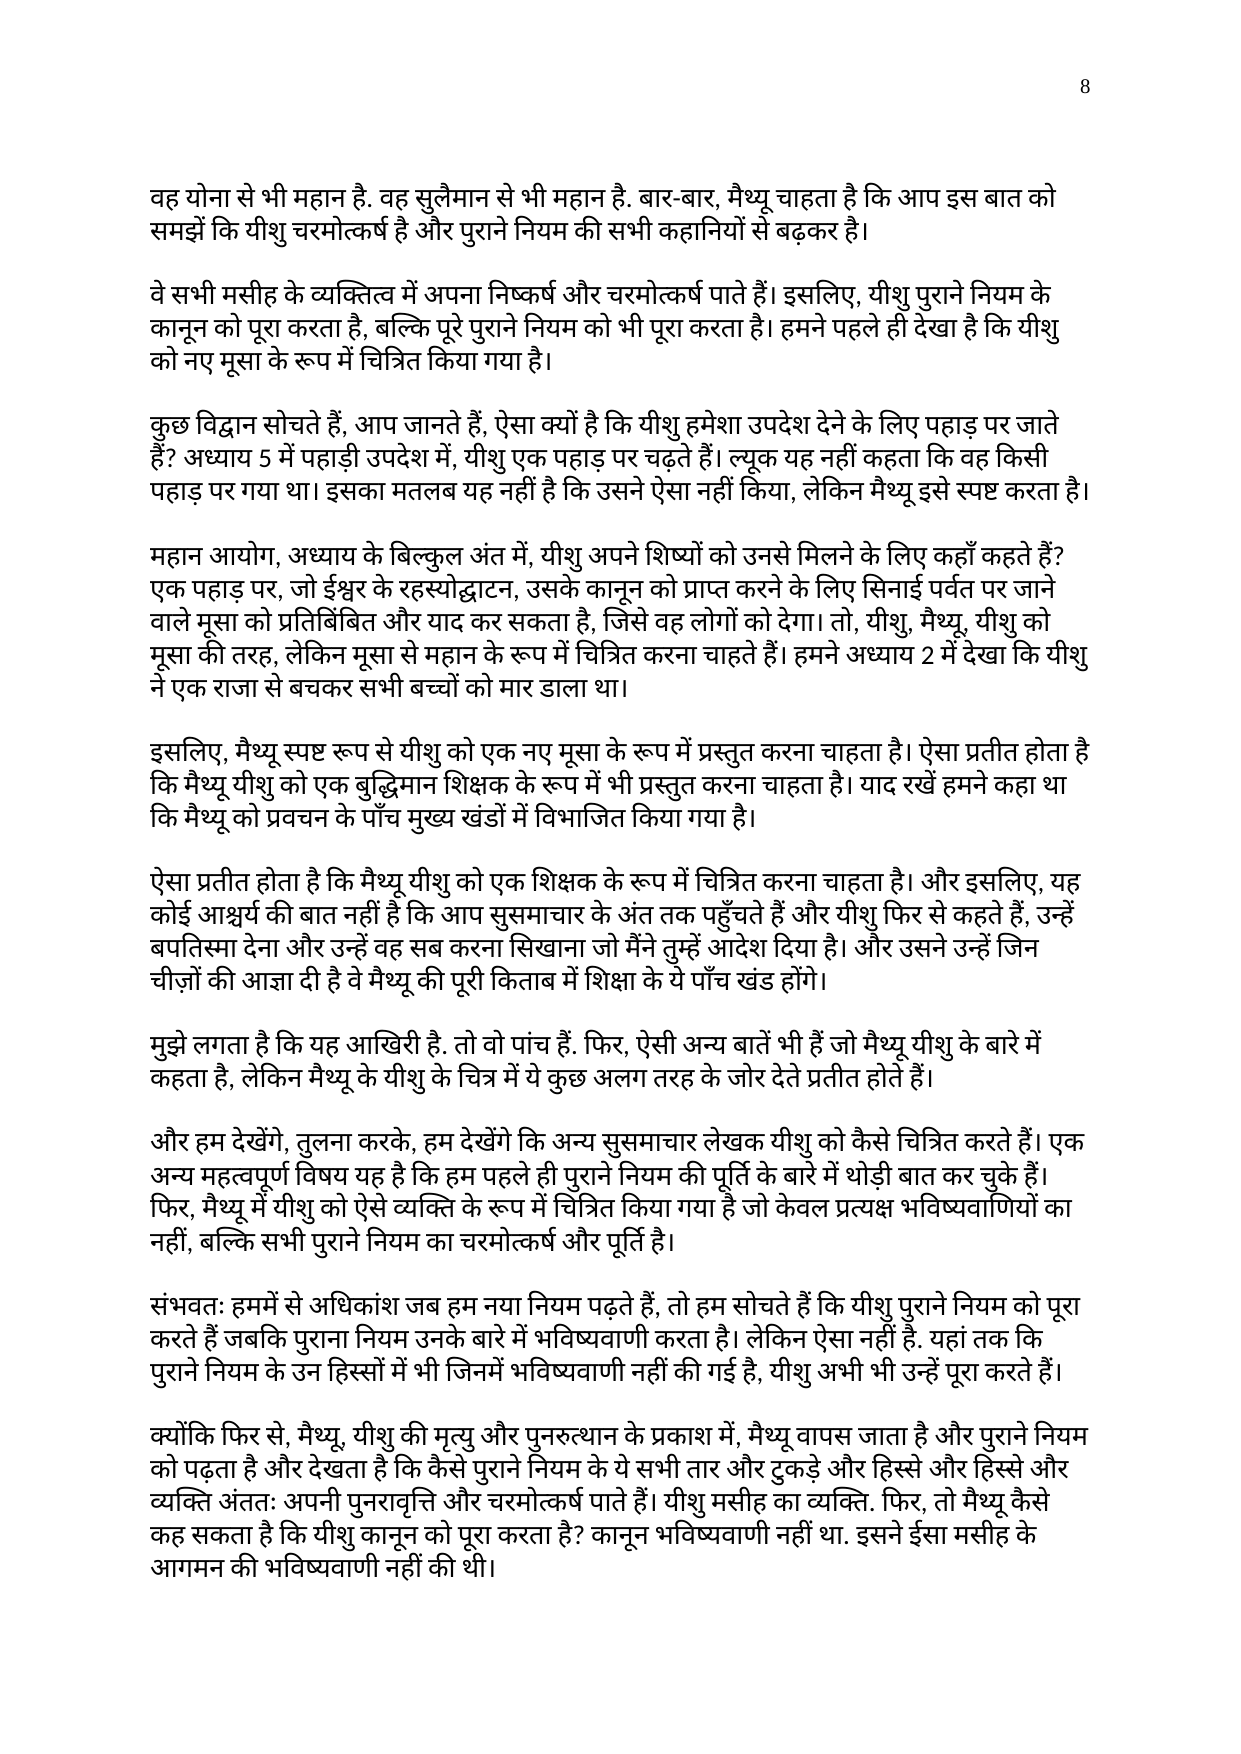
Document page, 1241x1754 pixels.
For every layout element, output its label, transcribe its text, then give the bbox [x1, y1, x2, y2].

text इसलिए, मैथ्यू स्पष्ट रूप से यीशु को एक नए मूसा के रूप में प्रस्तुत करना चाहता है। ऐसा प्रतीत होता है कि मैथ्यू यीशु को एक बुद्धिमान शिक्षक के रूप में भी प्रस्तुत करना चाहता है। याद रखें हमने कहा था कि मैथ्यू को प्रवचन के पाँच मुख्य खंडों में विभाजित किया गया है। [150, 735, 1090, 834]
text और हम देखेंगे, तुलना करके, हम देखेंगे कि अन्य सुसमाचार लेखक यीशु को कैसे चित्रित करते हैं। एक अन्य महत्वपूर्ण विषय यह है कि हम पहले ही पुराने नियम की पूर्ति के बारे में थोड़ी बात कर चुके हैं। फिर, मैथ्यू में यीशु को ऐसे व्यक्ति के रूप में चित्रित किया गया है जो केवल प्रत्यक्ष भविष्यवाणियों का नहीं, बल्कि सभी पुराने नियम का चरमोत्कर्ष और पूर्ति है। [150, 1126, 1090, 1258]
text मुझे लगता है कि यह आखिरी है. तो वो पांच हैं. फिर, ऐसी अन्य बातें भी हैं जो मैथ्यू यीशु के बारे में कहता है, लेकिन मैथ्यू के यीशु के चित्र में ये कुछ अलग तरह के जोर देते प्रतीत होते हैं। [150, 1028, 1090, 1094]
text ऐसा प्रतीत होता है कि मैथ्यू यीशु को एक शिक्षक के रूप में चित्रित करना चाहता है। और इसलिए, यह कोई आश्चर्य की बात नहीं है कि आप सुसमाचार के अंत तक पहुँचते हैं और यीशु फिर से कहते हैं, उन्हें बपतिस्मा देना और उन्हें वह सब करना सिखाना जो मैंने तुम्हें आदेश दिया है। और उसने उन्हें जिन चीज़ों की आज्ञा दी है वे मैथ्यू की पूरी किताब में शिक्षा के ये पाँच खंड होंगे। [150, 865, 1090, 997]
text वे सभी मसीह के व्यक्तित्व में अपना निष्कर्ष और चरमोत्कर्ष पाते हैं। इसलिए, यीशु पुराने नियम के कानून को पूरा करता है, बल्कि पूरे पुराने नियम को भी पूरा करता है। हमने पहले ही देखा है कि यीशु को नए मूसा के रूप में चित्रित किया गया है। [150, 278, 1090, 377]
text वह योना से भी महान है. वह सुलैमान से भी महान है. बार-बार, मैथ्यू चाहता है कि आप इस बात को समझें कि यीशु चरमोत्कर्ष है और पुराने नियम की सभी कहानियों से बढ़कर है। [150, 181, 1090, 247]
text महान आयोग, अध्याय के बिल्कुल अंत में, यीशु अपने शिष्यों को उनसे मिलने के लिए कहाँ कहते हैं? एक पहाड़ पर, जो ईश्वर के रहस्योद्घाटन, उसके कानून को प्राप्त करने के लिए सिनाई पर्वत पर जाने वाले मूसा को प्रतिबिंबित और याद कर सकता है, जिसे वह लोगों को देगा। तो, यीशु, मैथ्यू, यीशु को मूसा की तरह, लेकिन मूसा से महान के रूप में चित्रित करना चाहते हैं। हमने अध्याय 2 में देखा कि यीशु ने एक राजा से बचकर सभी बच्चों को मार डाला था। [150, 539, 1090, 704]
text संभवतः हममें से अधिकांश जब हम नया नियम पढ़ते हैं, तो हम सोचते हैं कि यीशु पुराने नियम को पूरा करते हैं जबकि पुराना नियम उनके बारे में भविष्यवाणी करता है। लेकिन ऐसा नहीं है. यहां तक कि पुराने नियम के उन हिस्सों में भी जिनमें भविष्यवाणी नहीं की गई है, यीशु अभी भी उन्हें पूरा करते हैं। [150, 1289, 1090, 1388]
text कुछ विद्वान सोचते हैं, आप जानते हैं, ऐसा क्यों है कि यीशु हमेशा उपदेश देने के लिए पहाड़ पर जाते हैं? अध्याय 5 में पहाड़ी उपदेश में, यीशु एक पहाड़ पर चढ़ते हैं। ल्यूक यह नहीं कहता कि वह किसी पहाड़ पर गया था। इसका मतलब यह नहीं है कि उसने ऐसा नहीं किया, लेकिन मैथ्यू इसे स्पष्ट करता है। [150, 408, 1090, 508]
text क्योंकि फिर से, मैथ्यू, यीशु की मृत्यु और पुनरुत्थान के प्रकाश में, मैथ्यू वापस जाता है और पुराने नियम को पढ़ता है और देखता है कि कैसे पुराने नियम के ये सभी तार और टुकड़े और हिस्से और हिस्से और व्यक्ति अंततः अपनी पुनरावृत्ति और चरमोत्कर्ष पाते हैं। यीशु मसीह का व्यक्ति. फिर, तो मैथ्यू कैसे कह सकता है कि यीशु कानून को पूरा करता है? कानून भविष्यवाणी नहीं था. इसने ईसा मसीह के आगमन की भविष्यवाणी नहीं की थी। [150, 1419, 1090, 1584]
